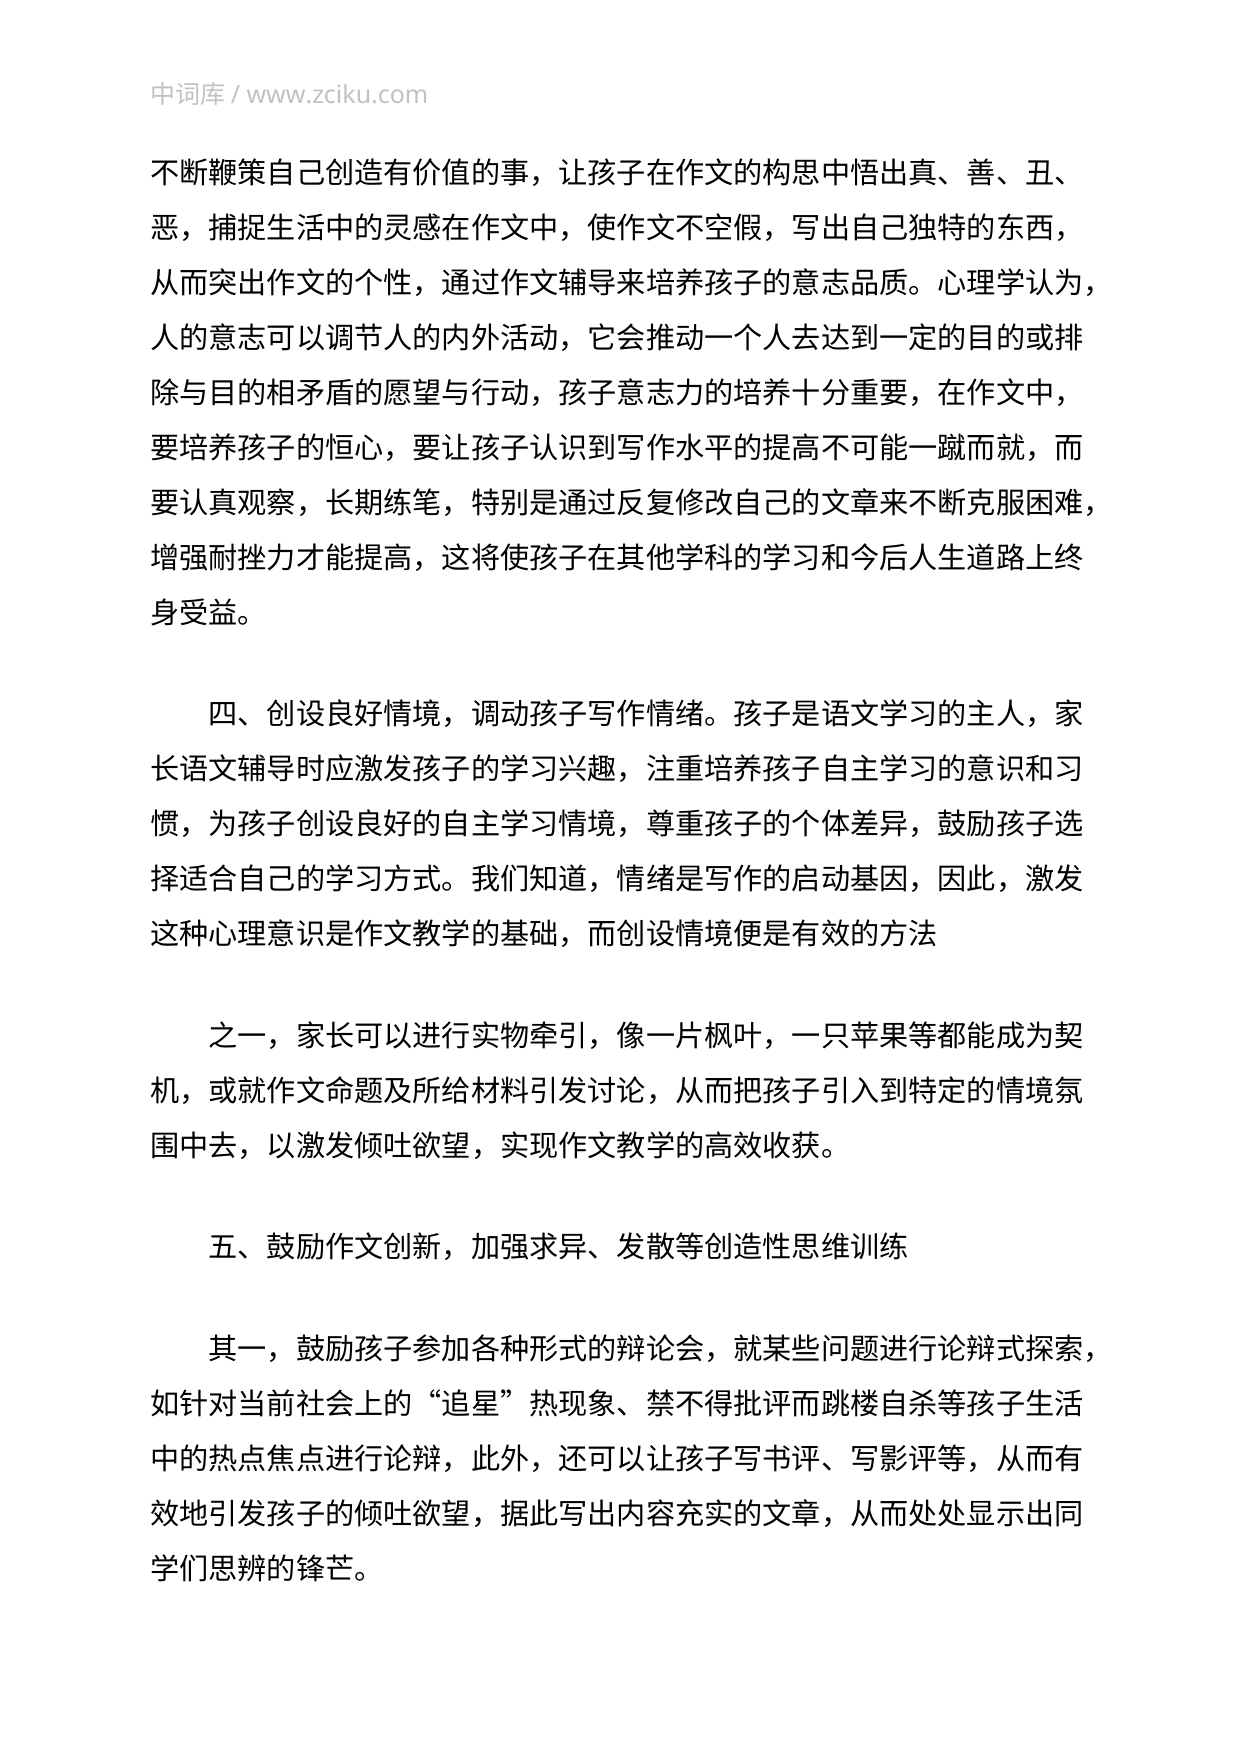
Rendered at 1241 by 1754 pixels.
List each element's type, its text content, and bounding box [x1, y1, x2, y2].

text 之一，家长可以进行实物牵引，像一片枫叶，一只苹果等都能成为契机，或就作文命题及所给材料引发讨论，从而把孩子引入到特定的情境氛围中去，以激发倾吐欲望，实现作文教学的高效收获。 [150, 1012, 1090, 1164]
text 五、鼓励作文创新，加强求异、发散等创造性思维训练 [150, 1224, 1090, 1266]
text 其一，鼓励孩子参加各种形式的辩论会，就某些问题进行论辩式探索，如针对当前社会上的“追星”热现象、禁不得批评而跳楼自杀等孩子生活中的热点焦点进行论辩，此外，还可以让孩子写书评、写影评等，从而有效地引发孩子的倾吐欲望，据此写出内容充实的文章，从而处处显示出同学们思辨的锋芒。 [150, 1326, 1090, 1587]
text 四、创设良好情境，调动孩子写作情绪。孩子是语文学习的主人，家长语文辅导时应激发孩子的学习兴趣，注重培养孩子自主学习的意识和习惯，为孩子创设良好的自主学习情境，尊重孩子的个体差异，鼓励孩子选择适合自己的学习方式。我们知道，情绪是写作的启动基因，因此，激发这种心理意识是作文教学的基础，而创设情境便是有效的方法 [150, 691, 1090, 953]
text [150, 150, 1090, 631]
